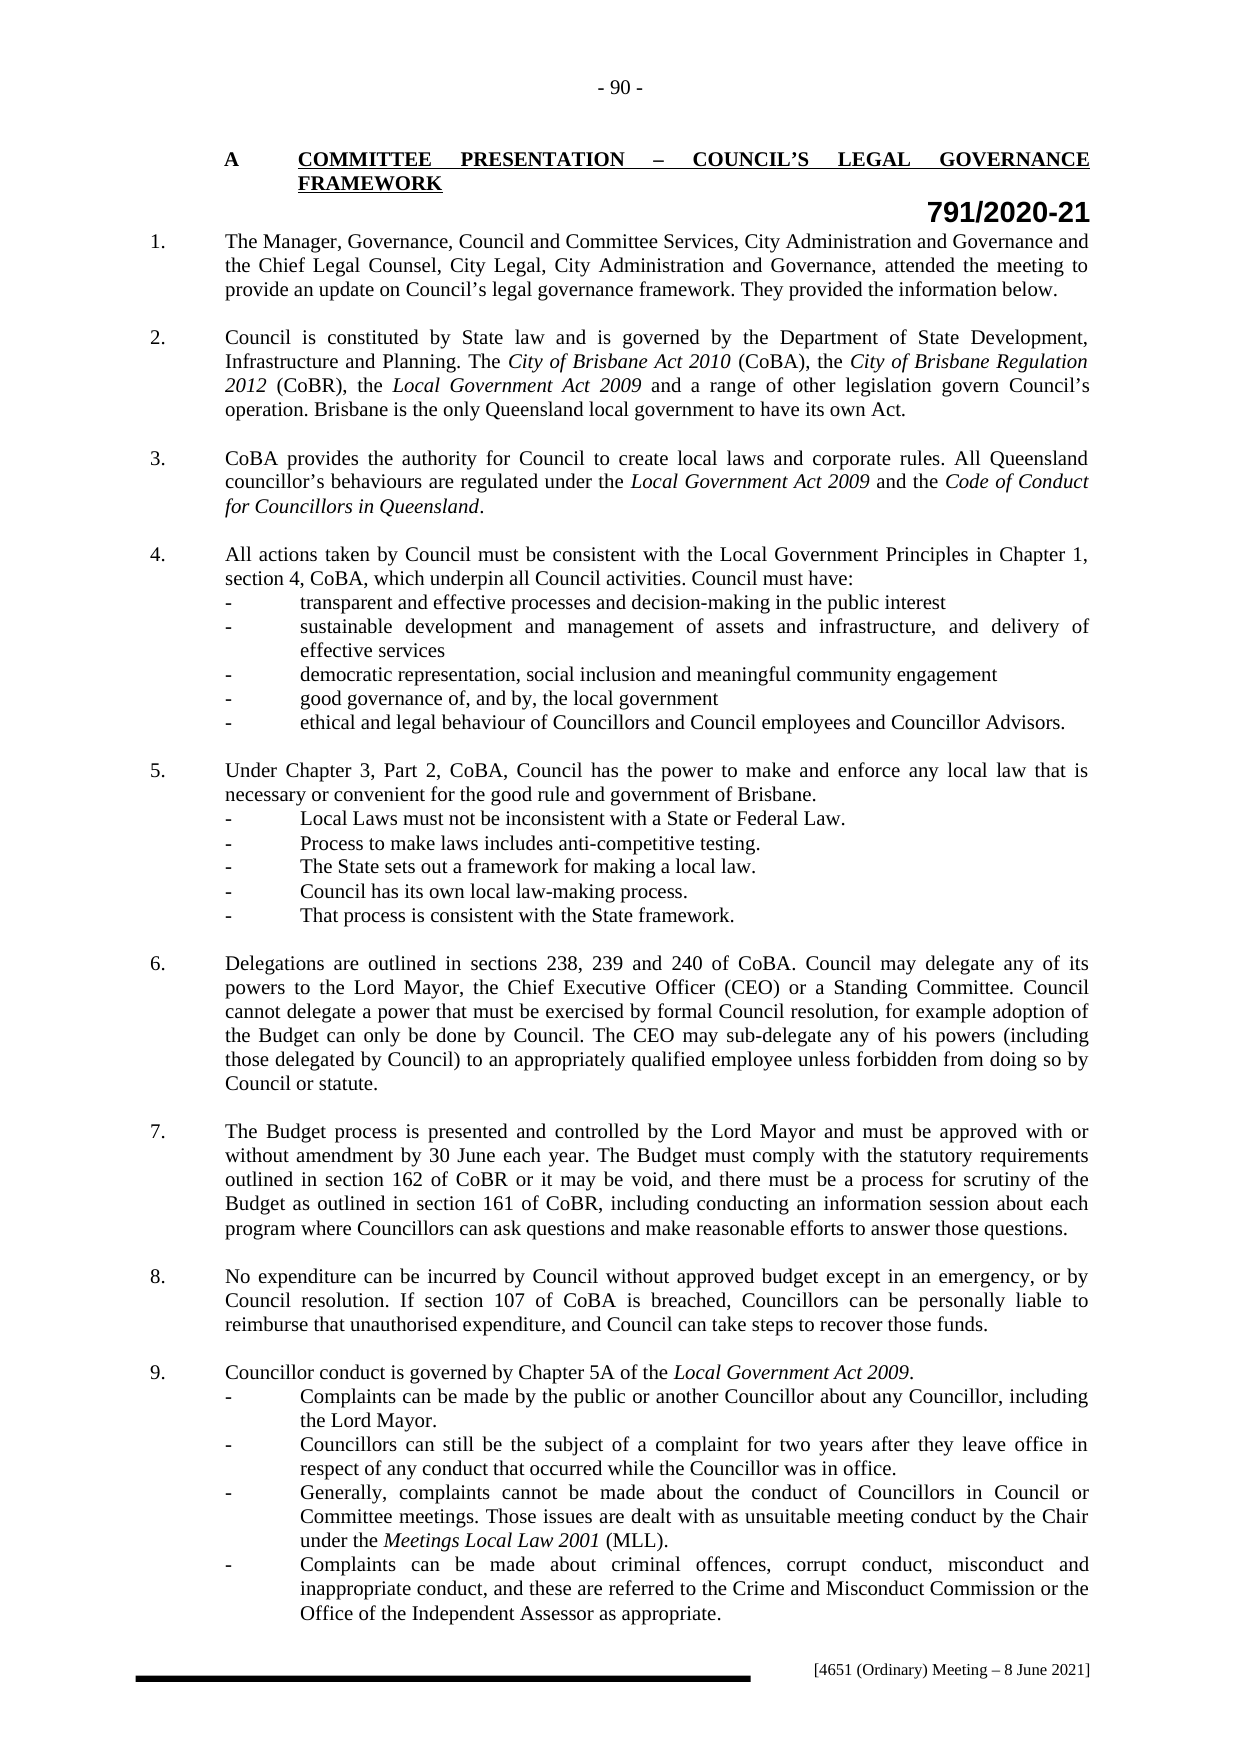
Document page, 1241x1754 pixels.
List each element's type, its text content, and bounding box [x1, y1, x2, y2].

text - That process is consistent with the State framework. [225, 903, 1090, 927]
text 4. All actions taken by Council must be consistent with the Local Government Principles in Chapter 1, section 4, CoBA, which underpin all Council activities. Council must have: [150, 542, 1090, 590]
text - Council has its own local law-making process. [225, 878, 1090, 903]
text 6. Delegations are outlined in sections 238, 239 and 240 of CoBA. Council may delegate any of its powers to the Lord Mayor, the Chief Executive Officer (CEO) or a Standing Committee. Council cannot delegate a power that must be exercised by formal Council resolution, for example adoption of the Budget can only be done by Council. The CEO may sub-delegate any of his powers (including those delegated by Council) to an appropriately qualified employee unless forbidden from doing so by Council or statute. [150, 951, 1090, 1095]
text 1. The Manager, Governance, Council and Committee Services, City Administration and Governance and the Chief Legal Counsel, City Legal, City Administration and Governance, attended the meeting to provide an update on Council’s legal governance framework. They provided the information below. [150, 229, 1090, 301]
text 3. CoBA provides the authority for Council to create local laws and corporate rules. All Queensland councillor’s behaviours are regulated under the Local Government Act 2009 and the Code of Conduct for Councillors in Queensland. [150, 445, 1090, 518]
subtitle A COMMITTEE PRESENTATION – COUNCIL’S LEGAL GOVERNANCE FRAMEWORK [224, 147, 1090, 195]
text - Local Laws must not be inconsistent with a State or Federal Law. [225, 806, 1090, 830]
text - The State sets out a framework for making a local law. [225, 854, 1090, 878]
text - Councillors can still be the subject of a complaint for two years after they leave office in respect of any conduct that occurred while the Councillor was in office. [225, 1432, 1090, 1480]
text - democratic representation, social inclusion and meaningful community engagement [150, 662, 1090, 686]
text 7. The Budget process is presented and controlled by the Lord Mayor and must be approved with or without amendment by 30 June each year. The Budget must comply with the statutory requirements outlined in section 162 of CoBR or it may be void, and there must be a process for scrutiny of the Budget as outlined in section 161 of CoBR, including conducting an information session about each program where Councillors can ask questions and make reasonable efforts to answer those questions. [150, 1119, 1090, 1239]
text - Generally, complaints cannot be made about the conduct of Councillors in Council or Committee meetings. Those issues are dealt with as unsuitable meeting conduct by the Chair under the Meetings Local Law 2001 (MLL). [225, 1480, 1090, 1552]
text 5. Under Chapter 3, Part 2, CoBA, Council has the power to make and enforce any local law that is necessary or convenient for the good rule and government of Brisbane. [150, 758, 1090, 806]
text 8. No expenditure can be incurred by Council without approved budget except in an emergency, or by Council resolution. If section 107 of CoBA is breached, Councillors can be personally liable to reimburse that unauthorised expenditure, and Council can take steps to recover those funds. [150, 1263, 1090, 1336]
text - sustainable development and management of assets and infrastructure, and delivery of effective services [225, 614, 1090, 662]
text 791/2020-21 [150, 195, 1090, 229]
text - Complaints can be made by the public or another Councillor about any Councillor, including the Lord Mayor. [225, 1384, 1090, 1432]
text 2. Council is constituted by State law and is governed by the Department of State Development, Infrastructure and Planning. The City of Brisbane Act 2010 (CoBA), the City of Brisbane Regulation 2012 (CoBR), the Local Government Act 2009 and a range of other legislation govern Council’s operation. Brisbane is the only Queensland local government to have its own Act. [150, 325, 1090, 421]
text - transparent and effective processes and decision-making in the public interest [150, 590, 1090, 614]
text - good governance of, and by, the local government [150, 686, 1090, 710]
text 9. Councillor conduct is governed by Chapter 5A of the Local Government Act 2009. [150, 1360, 1090, 1384]
text - Complaints can be made about criminal offences, corrupt conduct, misconduct and inappropriate conduct, and these are referred to the Crime and Misconduct Commission or the Office of the Independent Assessor as appropriate. [225, 1552, 1090, 1624]
text - Process to make laws includes anti-competitive testing. [225, 830, 1090, 854]
text - ethical and legal behaviour of Councillors and Council employees and Councillor Advisors. [225, 710, 1090, 734]
